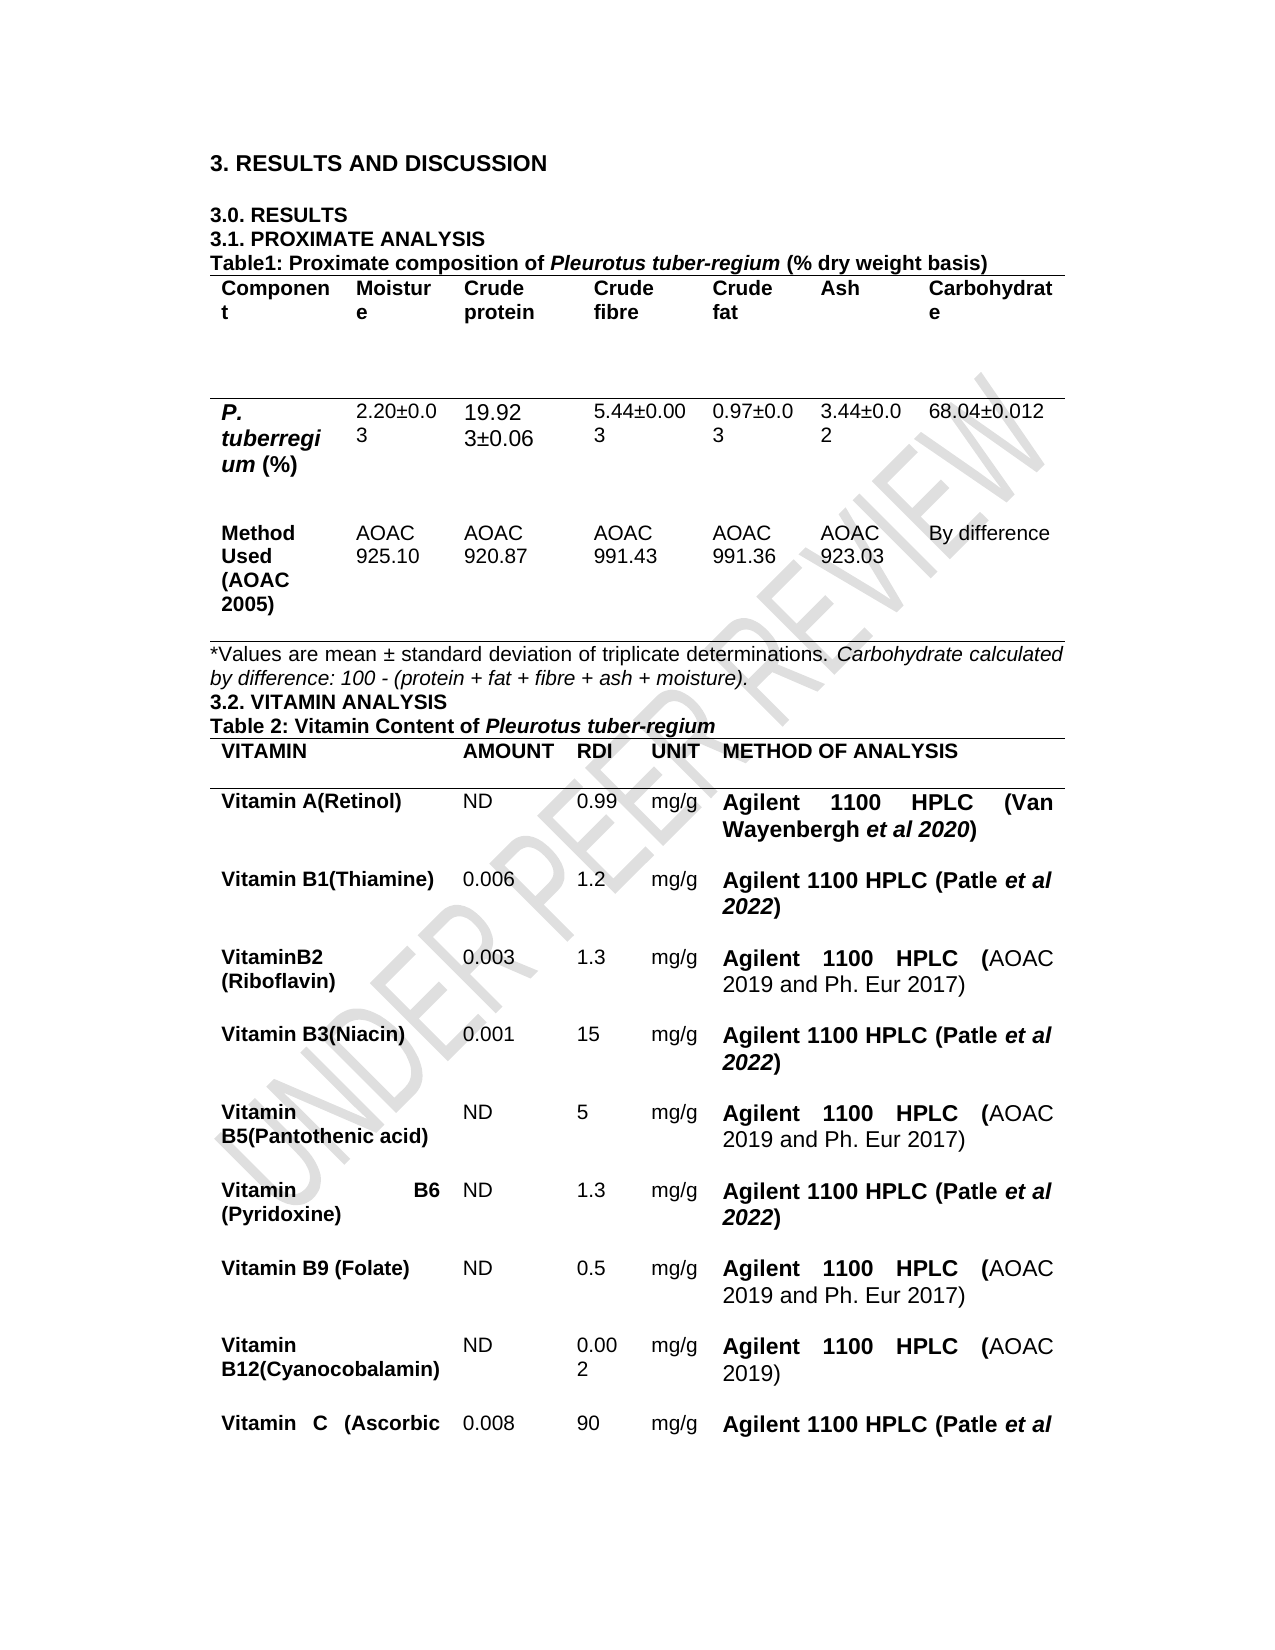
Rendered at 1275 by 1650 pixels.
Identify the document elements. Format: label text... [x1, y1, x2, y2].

table_cell 15 [565, 1022, 640, 1100]
table_cell AOAC 925.10 [345, 520, 453, 641]
table_cell ND [451, 1100, 565, 1178]
table_cell Agilent 1100 HPLC (AOAC 2019) [711, 1333, 1065, 1411]
table_cell mg/g [640, 789, 711, 867]
table_cell 0.002 [565, 1333, 640, 1411]
table_cell Vitamin B5(Pantothenic acid) [210, 1100, 451, 1178]
table_header Crude protein [453, 276, 582, 397]
table_cell Agilent 1100 HPLC (Patle et al 2022) [711, 1178, 1065, 1255]
table_cell mg/g [640, 1255, 711, 1333]
text 3.2. VITAMIN ANALYSIS [210, 690, 1065, 714]
table_cell Vitamin B9 (Folate) [210, 1255, 451, 1333]
table_cell Agilent 1100 HPLC (AOAC 2019 and Ph. Eur 2017) [711, 1255, 1065, 1333]
table_cell 1.2 [565, 867, 640, 944]
table_cell 1.3 [565, 1178, 640, 1255]
table_cell Vitamin B3(Niacin) [210, 1022, 451, 1100]
table_cell Agilent 1100 HPLC (AOAC 2019 and Ph. Eur 2017) [711, 1100, 1065, 1178]
table_cell mg/g [640, 1178, 711, 1255]
table_cell Vitamin B12(Cyanocobalamin) [210, 1333, 451, 1411]
table_cell 0.5 [565, 1255, 640, 1333]
text 3.1. PROXIMATE ANALYSIS [210, 227, 1065, 251]
table_cell 5 [565, 1100, 640, 1178]
table_header Carbohydrate [917, 276, 1065, 397]
table_cell mg/g [640, 867, 711, 944]
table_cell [711, 1411, 1065, 1440]
table_cell Agilent 1100 HPLC (Patle et al 2022) [711, 867, 1065, 944]
table_header Moisture [345, 276, 453, 397]
table_cell 0.003 [451, 945, 565, 1022]
table_cell mg/g [640, 1100, 711, 1178]
table_cell 68.04±0.012 [917, 399, 1065, 520]
text 3. results and discussion [210, 150, 1065, 176]
table_cell 0.97±0.03 [701, 399, 809, 520]
table_cell Method Used (AOAC 2005) [210, 520, 344, 641]
table_cell 5.44±0.003 [582, 399, 701, 520]
table_cell mg/g [640, 1333, 711, 1411]
table_header METHOD OF ANALYSIS [711, 739, 1065, 788]
table_cell Agilent 1100 HPLC (Van Wayenbergh et al 2020) [711, 789, 1065, 867]
table_cell P. tuberregium (%) [210, 399, 344, 520]
table_cell VitaminB2 (Riboflavin) [210, 945, 451, 1022]
table_header Ash [809, 276, 917, 397]
table_cell Agilent 1100 HPLC (AOAC 2019 and Ph. Eur 2017) [711, 945, 1065, 1022]
table_cell 0.008 [451, 1411, 565, 1440]
table_header Crude fibre [582, 276, 701, 397]
table_cell Vitamin B6 (Pyridoxine) [210, 1178, 451, 1255]
table_cell 1.3 [565, 945, 640, 1022]
text *Values are mean ± standard deviation of triplicate determinations. Carbohydrate calculated by difference: 100 - (protein + fat + fibre + ash + moisture). [210, 642, 1065, 690]
table_cell ND [451, 1178, 565, 1255]
table_cell mg/g [640, 945, 711, 1022]
table_cell 3.44±0.02 [809, 399, 917, 520]
text Table1: Proximate composition of Pleurotus tuber-regium (% dry weight basis) [210, 251, 1065, 274]
table_cell 19.923±0.06 [453, 399, 582, 520]
table_cell 0.99 [565, 789, 640, 867]
table_header RDI [565, 739, 640, 788]
table_header VITAMIN [210, 739, 451, 788]
table_header AMOUNT [451, 739, 565, 788]
table_cell Vitamin B1(Thiamine) [210, 867, 451, 944]
table_cell AOAC 991.36 [701, 520, 809, 641]
text Table 2: Vitamin Content of Pleurotus tuber-regium [210, 714, 1065, 738]
table_header Component [210, 276, 344, 397]
table_cell AOAC 991.43 [582, 520, 701, 641]
table_cell ND [451, 1255, 565, 1333]
table_cell mg/g [640, 1411, 711, 1440]
table_cell ND [451, 1333, 565, 1411]
table_header Crude fat [701, 276, 809, 397]
table_cell By difference [917, 520, 1065, 641]
table_header UNIT [640, 739, 711, 788]
table_cell Vitamin A(Retinol) [210, 789, 451, 867]
table_cell AOAC 923.03 [809, 520, 917, 641]
table_cell 0.001 [451, 1022, 565, 1100]
table_cell ND [451, 789, 565, 867]
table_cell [210, 1411, 451, 1440]
table_cell 0.006 [451, 867, 565, 944]
text 3.0. RESULTS [210, 203, 1065, 227]
table_cell 2.20±0.03 [345, 399, 453, 520]
table_cell 90 [565, 1411, 640, 1440]
table_cell Agilent 1100 HPLC (Patle et al 2022) [711, 1022, 1065, 1100]
table_cell mg/g [640, 1022, 711, 1100]
table_cell AOAC 920.87 [453, 520, 582, 641]
